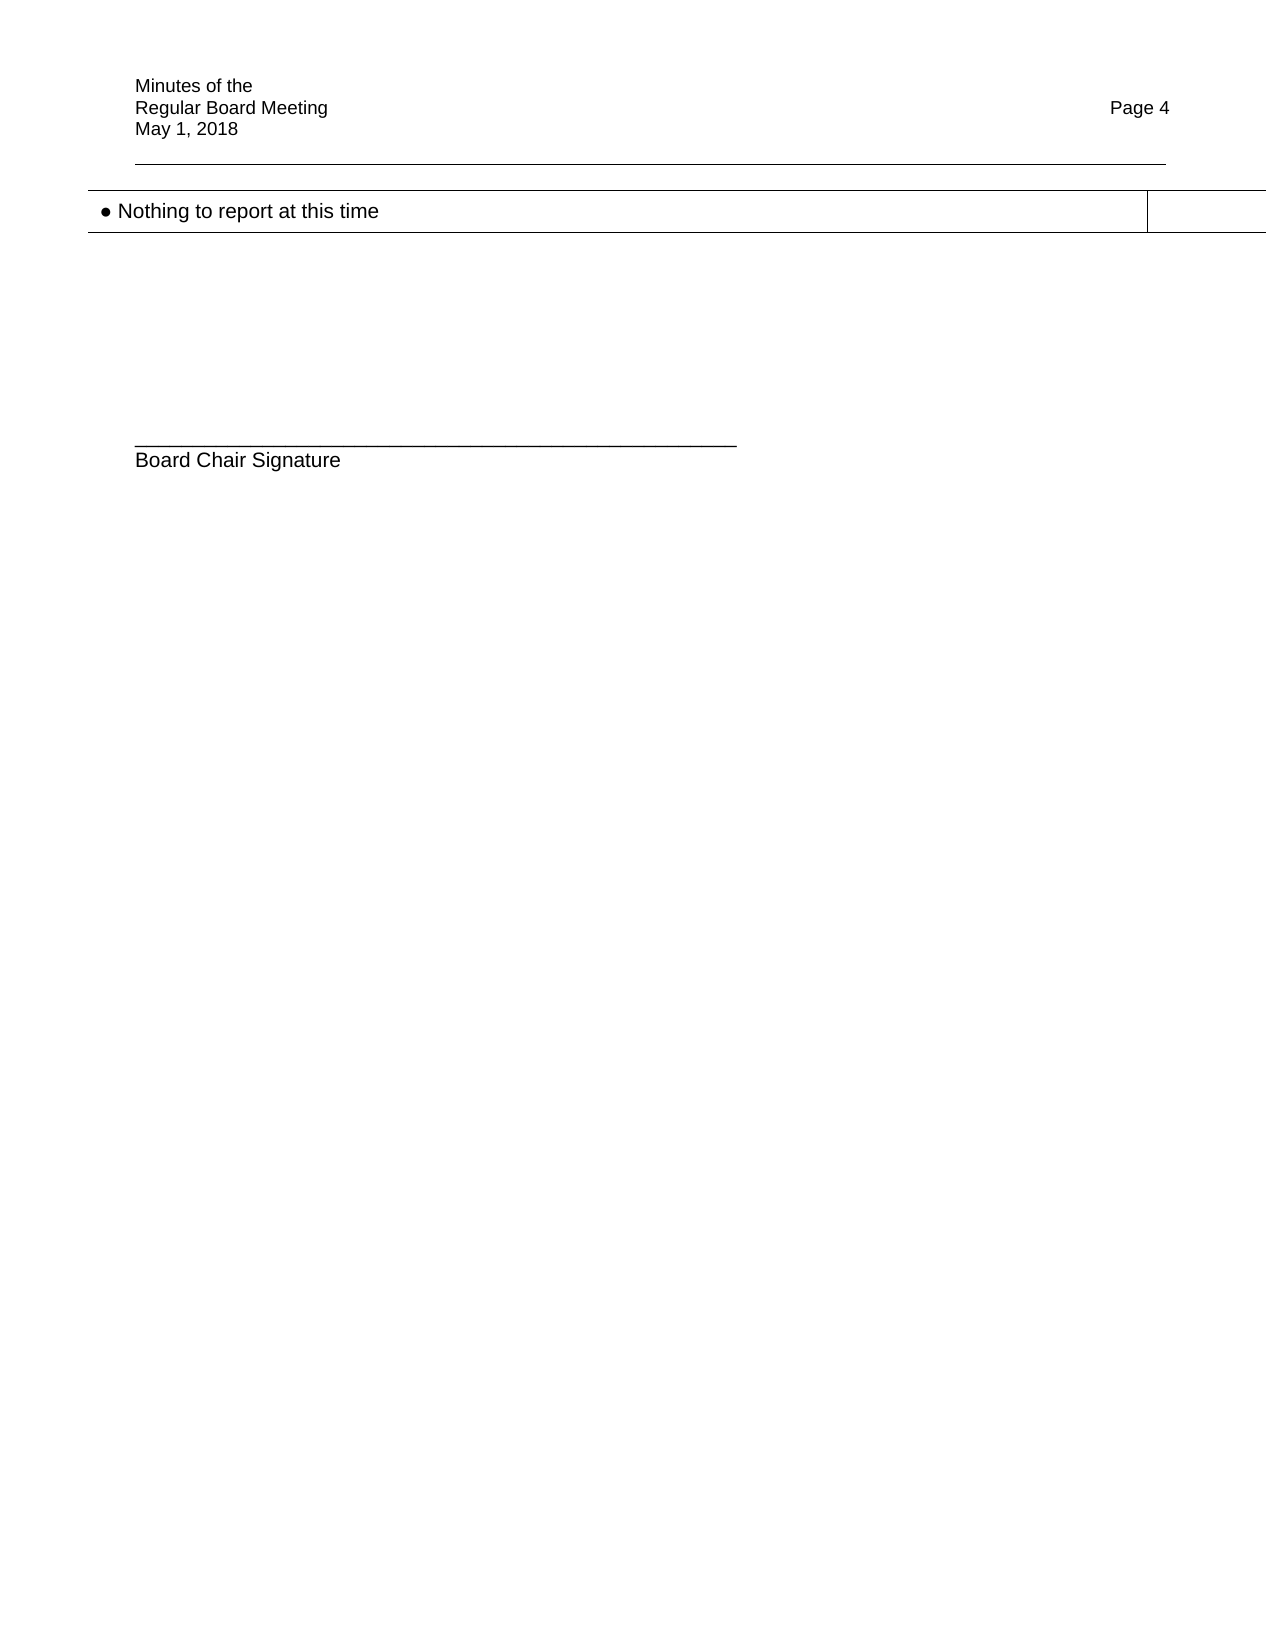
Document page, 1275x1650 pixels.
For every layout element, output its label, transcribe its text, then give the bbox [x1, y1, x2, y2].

text ____________________________________________________ [135, 424, 1170, 448]
text Board Chair Signature [135, 448, 1170, 472]
table_cell ● Nothing to report at this time [88, 191, 1147, 232]
table_cell [1148, 191, 1266, 232]
